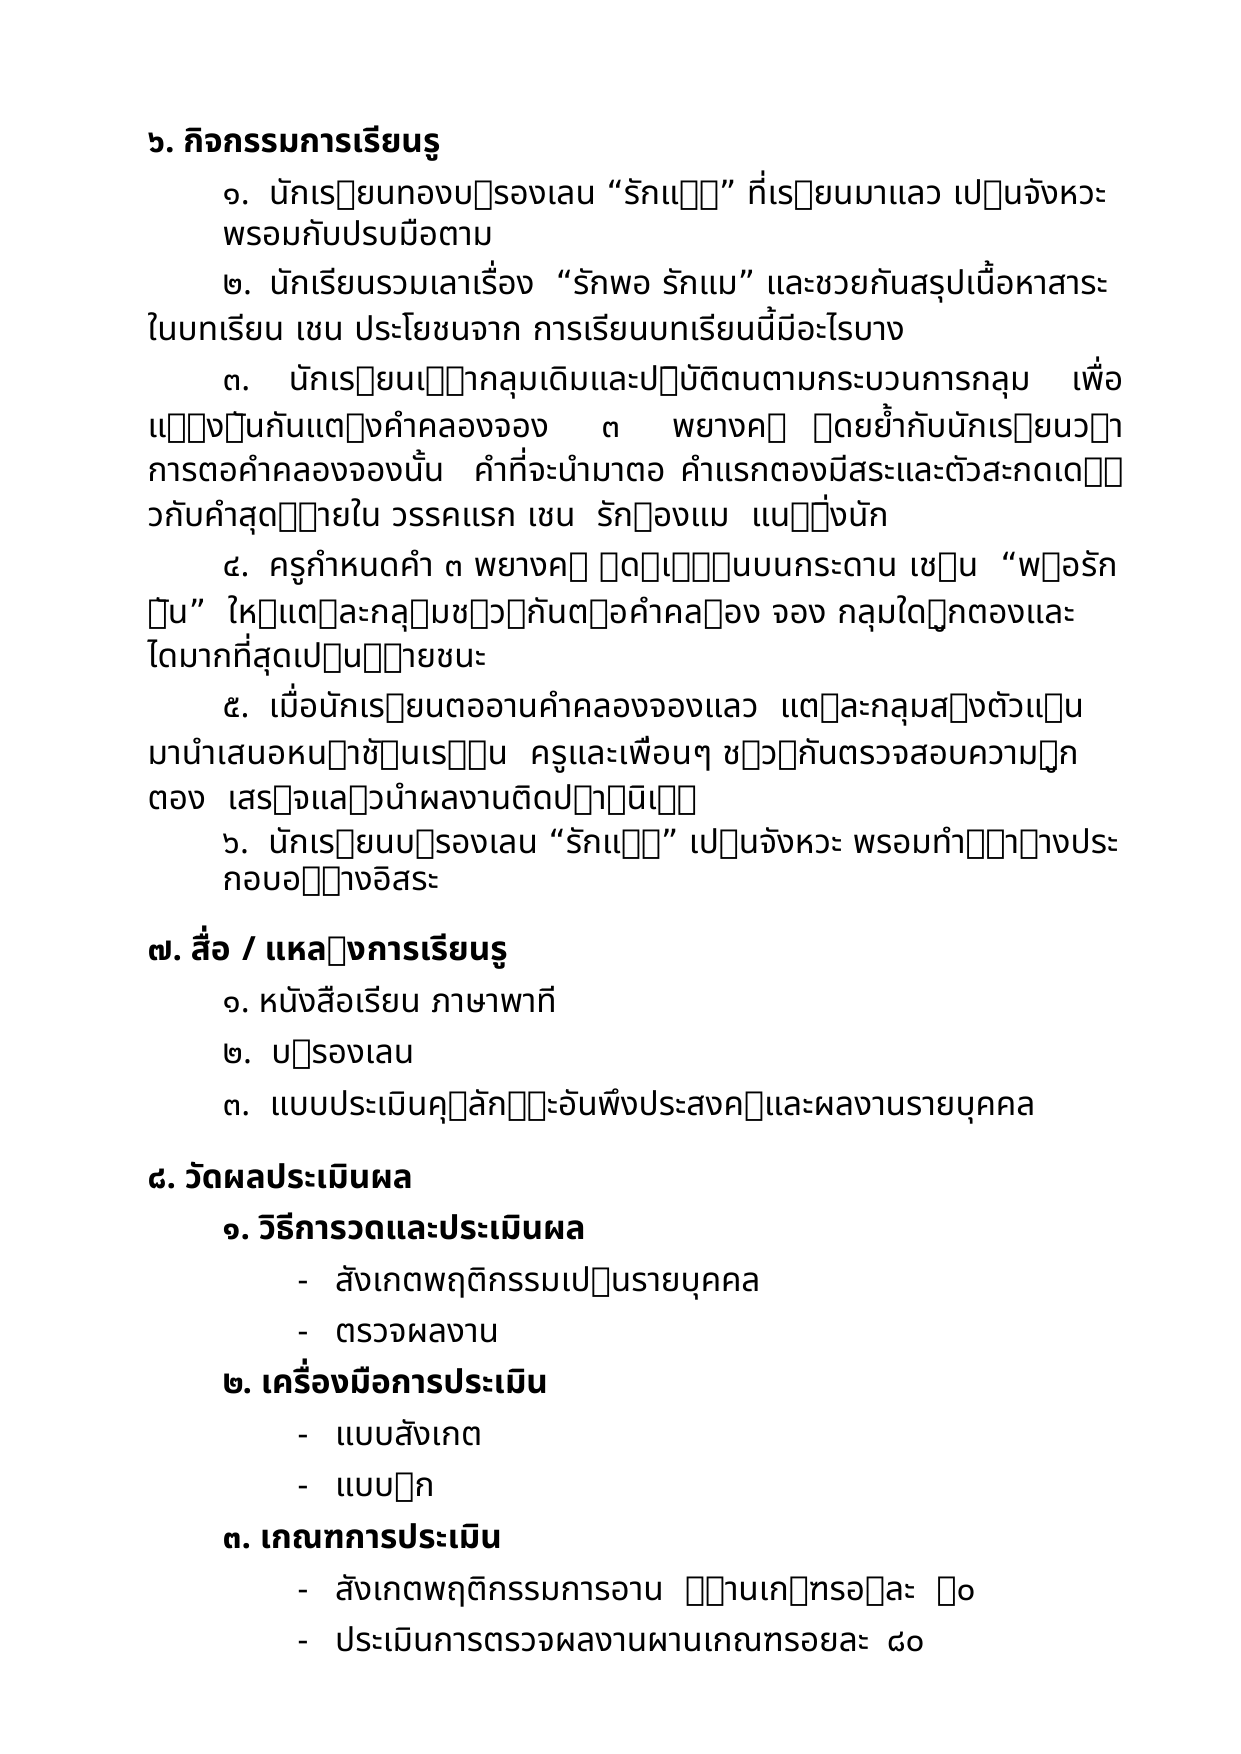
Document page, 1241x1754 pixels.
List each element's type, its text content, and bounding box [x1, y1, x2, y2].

text ๕. เมื่อนักเรียนตออานคําคลองจองแลว แตละกลุมสงตัวแทนมานําเสนอหนาชั้นเรียน ครูและเพื่อนๆ ชวยกันตรวจสอบความถูกตอง เสร็จแลวนําผลงานติดปายนิเทศ [147, 682, 1134, 817]
text - แบบฝก [297, 1461, 1134, 1507]
subtitle ๖. กิจกรรมการเรียนรู [147, 117, 1134, 162]
text ๒. บทรองเลน [222, 1028, 1134, 1074]
text - ตรวจผลงาน [297, 1307, 1134, 1352]
subtitle ๒. เครื่องมือการประเมิน [222, 1358, 1134, 1404]
text - ประเมินการตรวจผลงานผานเกณฑรอยละ ๘๐ [297, 1616, 1134, 1661]
text - สังเกตพฤติกรรมการอาน ผานเกณฑรอยละ ๘๐ [297, 1564, 1134, 1610]
text ๓. นักเรียนเขากลุมเดิมและปฏิบัติตนตามกระบวนการกลุม เพื่อแขงขันกันแตงคําคลองจอง ๓ พยางค โดยย้ํากับนักเรียนวา การตอคําคลองจองนั้น คําที่จะนํามาตอ คําแรกตองมีสระและตัวสะกดเดียวกับคําสุดทายใน วรรคแรก เชน รักของแม แนยิ่งนัก [147, 355, 1123, 534]
subtitle ๗. สื่อ / แหลงการเรียนรู [147, 925, 1134, 971]
text - สังเกตพฤติกรรมเปนรายบุคคล [297, 1256, 1134, 1301]
text ๑. หนังสือเรียน ภาษาพาที [222, 976, 1134, 1022]
text ๑. นักเรียนทองบทรองเลน “รักแท” ที่เรียนมาแลว เปนจังหวะพรอมกับปรบมือตาม [222, 168, 1134, 253]
text ๑. วิธีการวดและประเมินผล [222, 1204, 1134, 1249]
text ๖. นักเรียนบทรองเลน “รักแท” เปนจังหวะ พรอมทําทาทางประกอบอยางอิสระ [222, 823, 1134, 897]
text ๒. นักเรียนรวมเลาเรื่อง “รักพอ รักแม” และชวยกันสรุปเนื้อหาสาระในบทเรียน เชน ประโยชนจาก การเรียนบทเรียนนี้มีอะไรบาง [147, 259, 1134, 349]
text - แบบสังเกต [297, 1410, 1134, 1455]
subtitle ๓. เกณฑการประเมิน [222, 1512, 1134, 1558]
subtitle ๘. วัดผลประเมินผล [147, 1153, 1134, 1198]
text ๓. แบบประเมินคุณลักษณะอันพึงประสงคและผลงานรายบุคคล [222, 1079, 1134, 1125]
text ๔. ครูกําหนดคํา ๓ พยางค โดยเขียนบนกระดาน เชน “พอรักฉัน” ใหแตละกลุมชวยกันตอคําคลอง จอง กลุมใดถูกตองและไดมากที่สุดเปนฝายชนะ [147, 541, 1134, 676]
